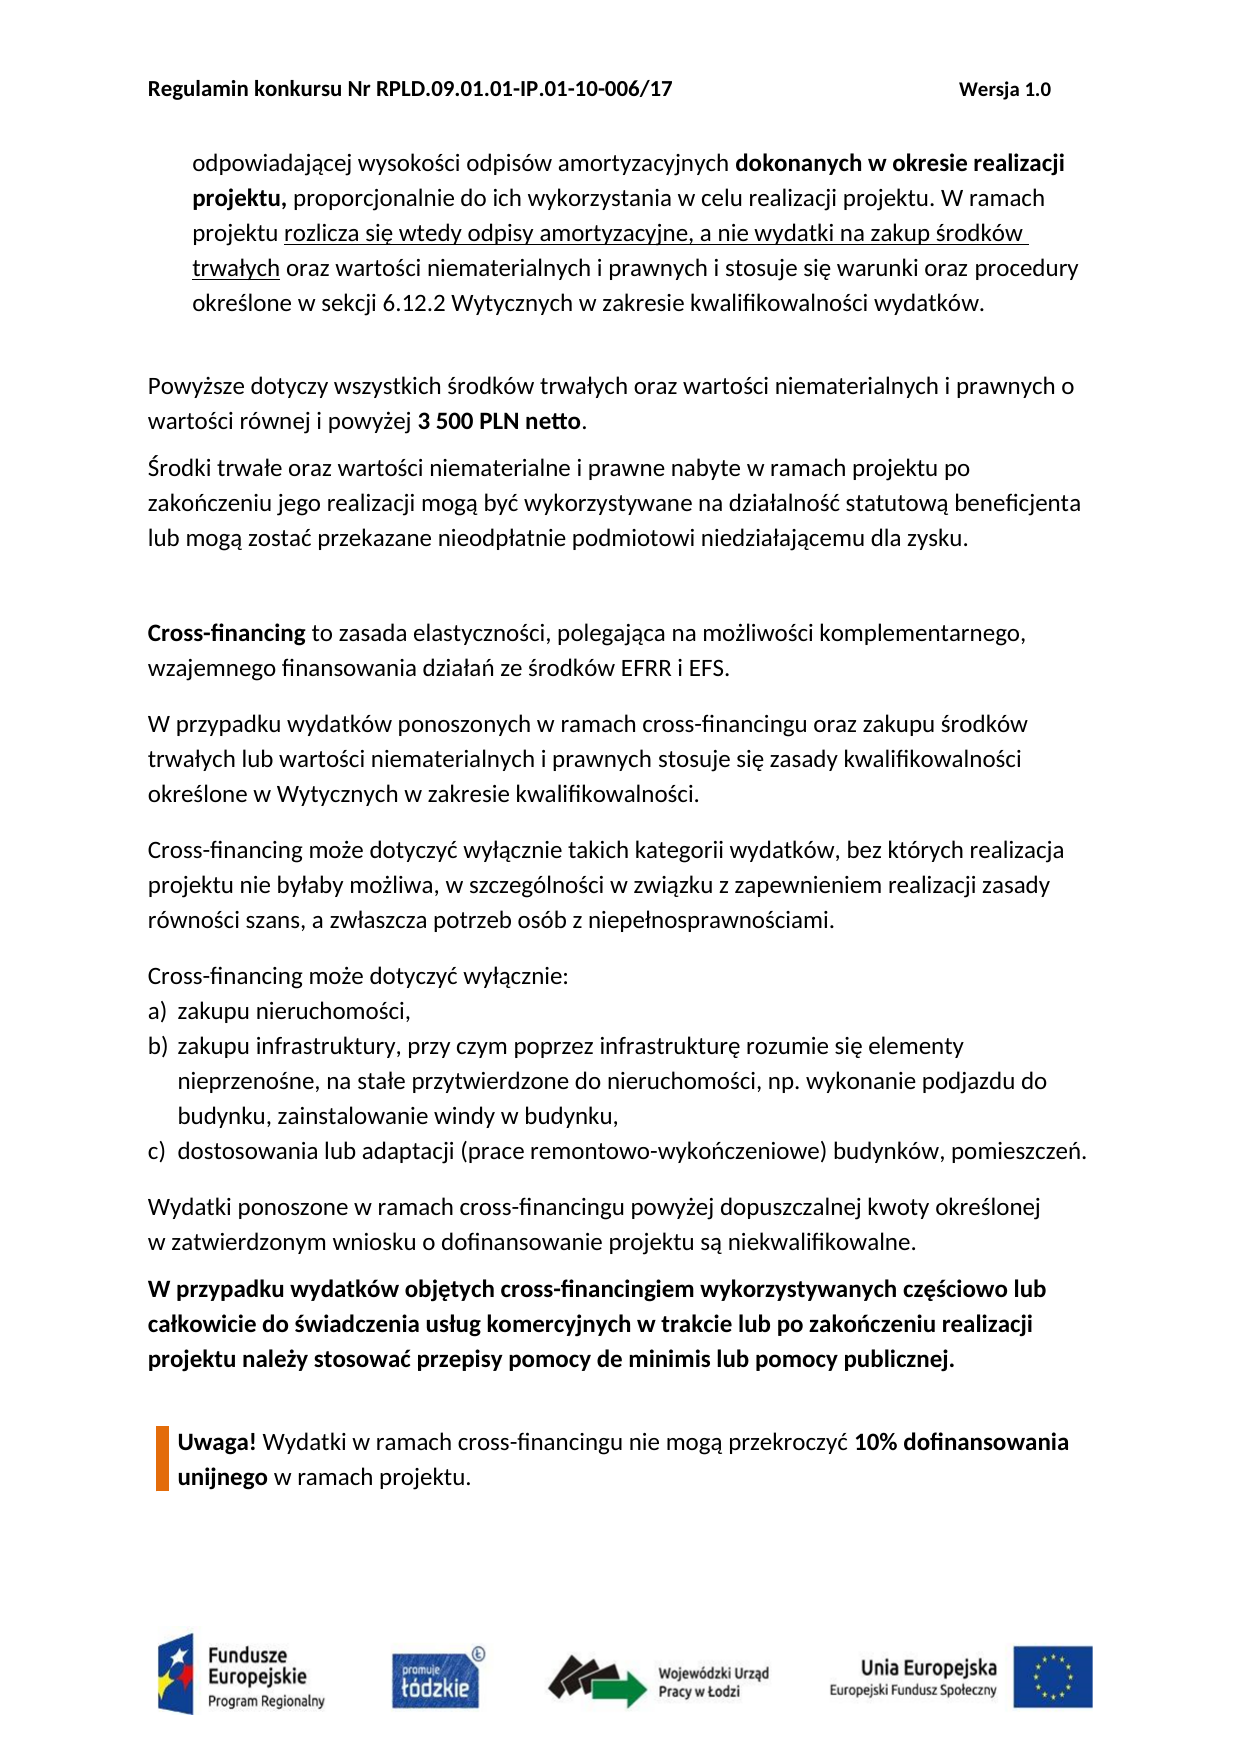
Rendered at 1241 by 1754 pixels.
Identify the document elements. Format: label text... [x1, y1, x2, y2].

text Uwaga! Wydatki w ramach cross-financingu nie mogą przekroczyć 10% dofinansowania unijnego w ramach projektu. [169, 1426, 1093, 1491]
text W przypadku wydatków objętych cross-financingiem wykorzystywanych częściowo lub całkowicie do świadczenia usług komercyjnych w trakcie lub po zakończeniu realizacji projektu należy stosować przepisy pomocy de minimis lub pomocy publicznej. [148, 1273, 1093, 1374]
picture [157, 1626, 1093, 1715]
text W przypadku wydatków ponoszonych w ramach cross-financingu oraz zakupu środków trwałych lub wartości niematerialnych i prawnych stosuje się zasady kwalifikowalności określone w Wytycznych w zakresie kwalifikowalności. [148, 708, 1093, 809]
list zakupu nieruchomości, [148, 995, 1093, 1026]
text Cross-financing to zasada elastyczności, polegająca na możliwości komplementarnego, wzajemnego finansowania działań ze środków EFRR i EFS. [148, 618, 1093, 683]
list zakupu infrastruktury, przy czym poprzez infrastrukturę rozumie się elementy nieprzenośne, na stałe przytwierdzone do nieruchomości, np. wykonanie podjazdu do budynku, zainstalowanie windy w budynku, [148, 1030, 1093, 1131]
text Wydatki ponoszone w ramach cross-financingu powyżej dopuszczalnej kwoty określonej w zatwierdzonym wniosku o dofinansowanie projektu są niekwalifikowalne. [148, 1191, 1093, 1256]
text Cross-financing może dotyczyć wyłącznie: [148, 960, 1093, 991]
text Powyższe dotyczy wszystkich środków trwałych oraz wartości niematerialnych i prawnych o wartości równej i powyżej 3 500 PLN netto. [148, 370, 1093, 436]
text Środki trwałe oraz wartości niematerialne i prawne nabyte w ramach projektu po zakończeniu jego realizacji mogą być wykorzystywane na działalność statutową beneficjenta lub mogą zostać przekazane nieodpłatnie podmiotowi niedziałającemu dla zysku. [148, 453, 1093, 553]
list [148, 148, 1093, 318]
list dostosowania lub adaptacji (prace remontowo-wykończeniowe) budynków, pomieszczeń. [148, 1135, 1093, 1166]
text Cross-financing może dotyczyć wyłącznie takich kategorii wydatków, bez których realizacja projektu nie byłaby możliwa, w szczególności w związku z zapewnieniem realizacji zasady równości szans, a zwłaszcza potrzeb osób z niepełnosprawnościami. [148, 834, 1093, 935]
